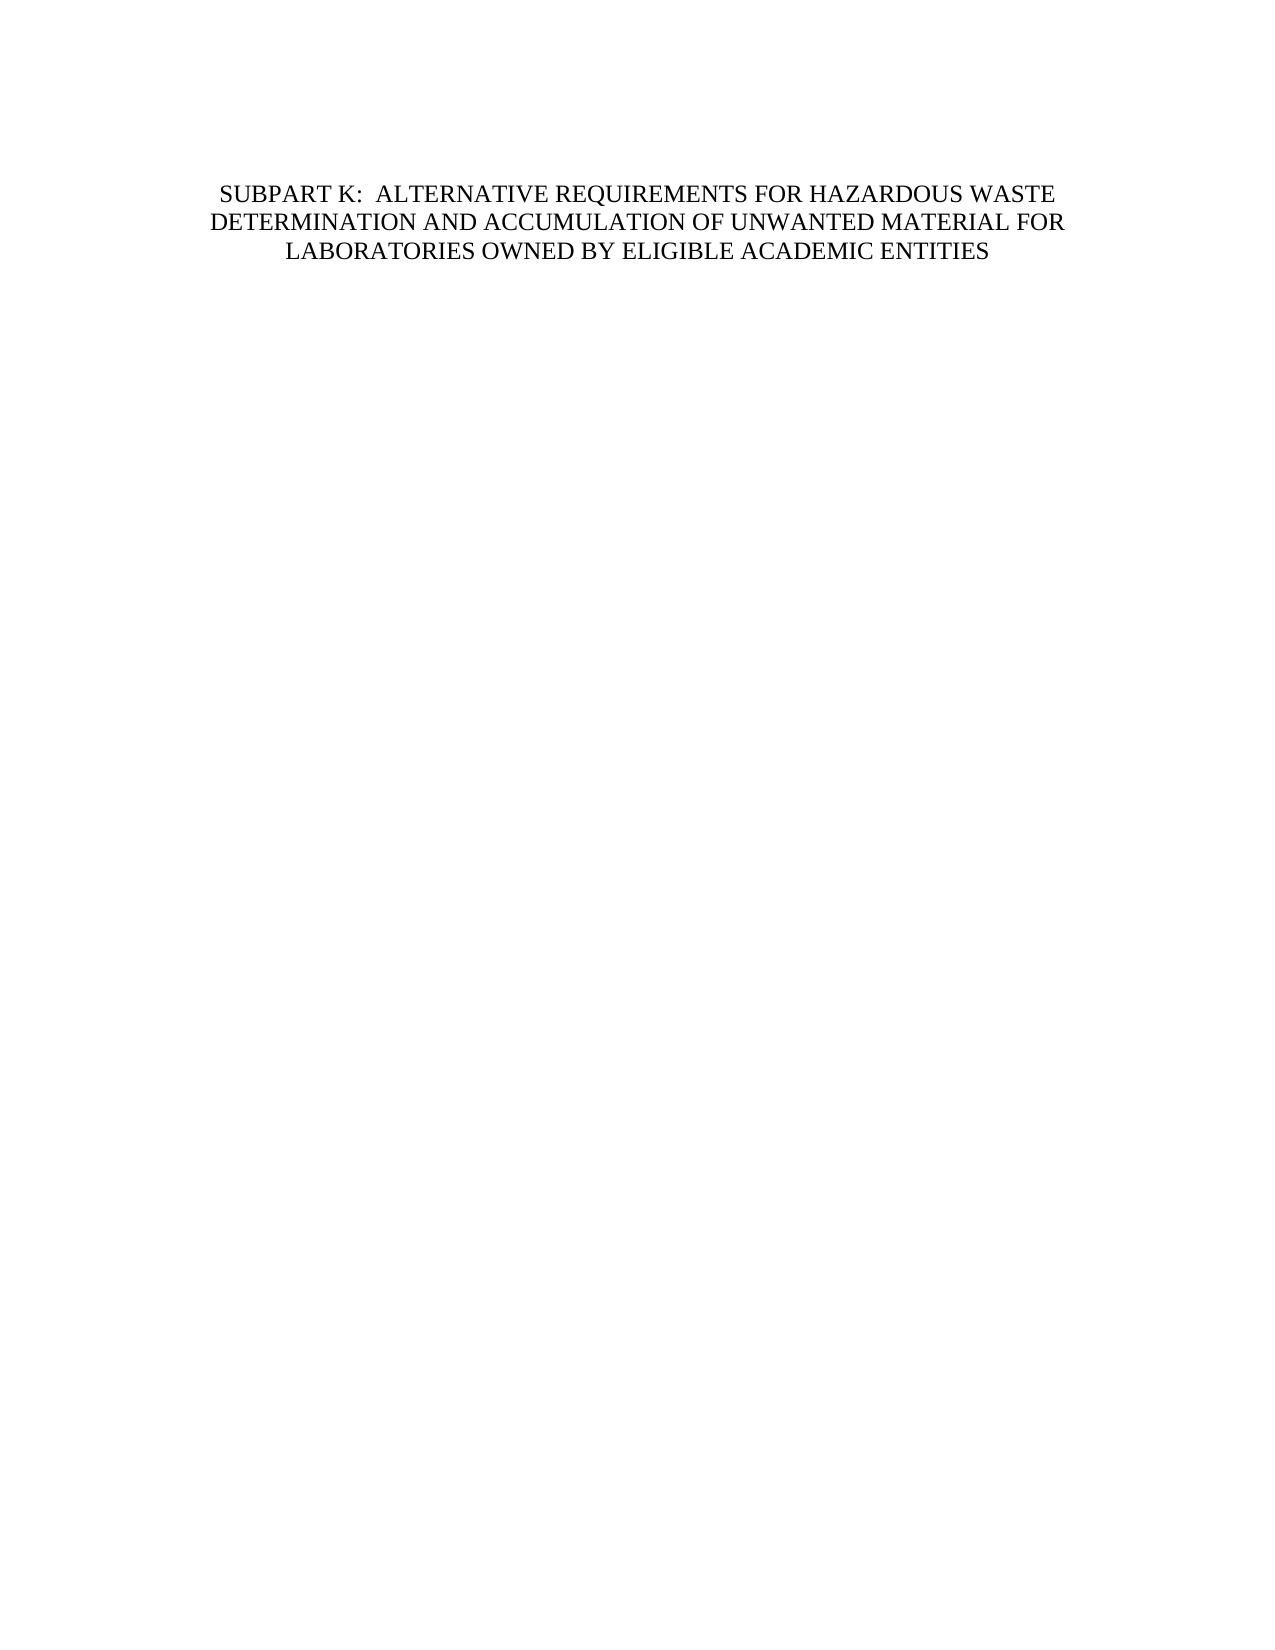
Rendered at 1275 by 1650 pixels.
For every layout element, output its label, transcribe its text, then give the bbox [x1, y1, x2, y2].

text SUBPART K: ALTERNATIVE REQUIREMENTS FOR HAZARDOUS WASTE DETERMINATION AND ACCUMULATION OF UNWANTED MATERIAL FOR LABORATORIES OWNED BY ELIGIBLE ACADEMIC ENTITIES [150, 179, 1125, 265]
